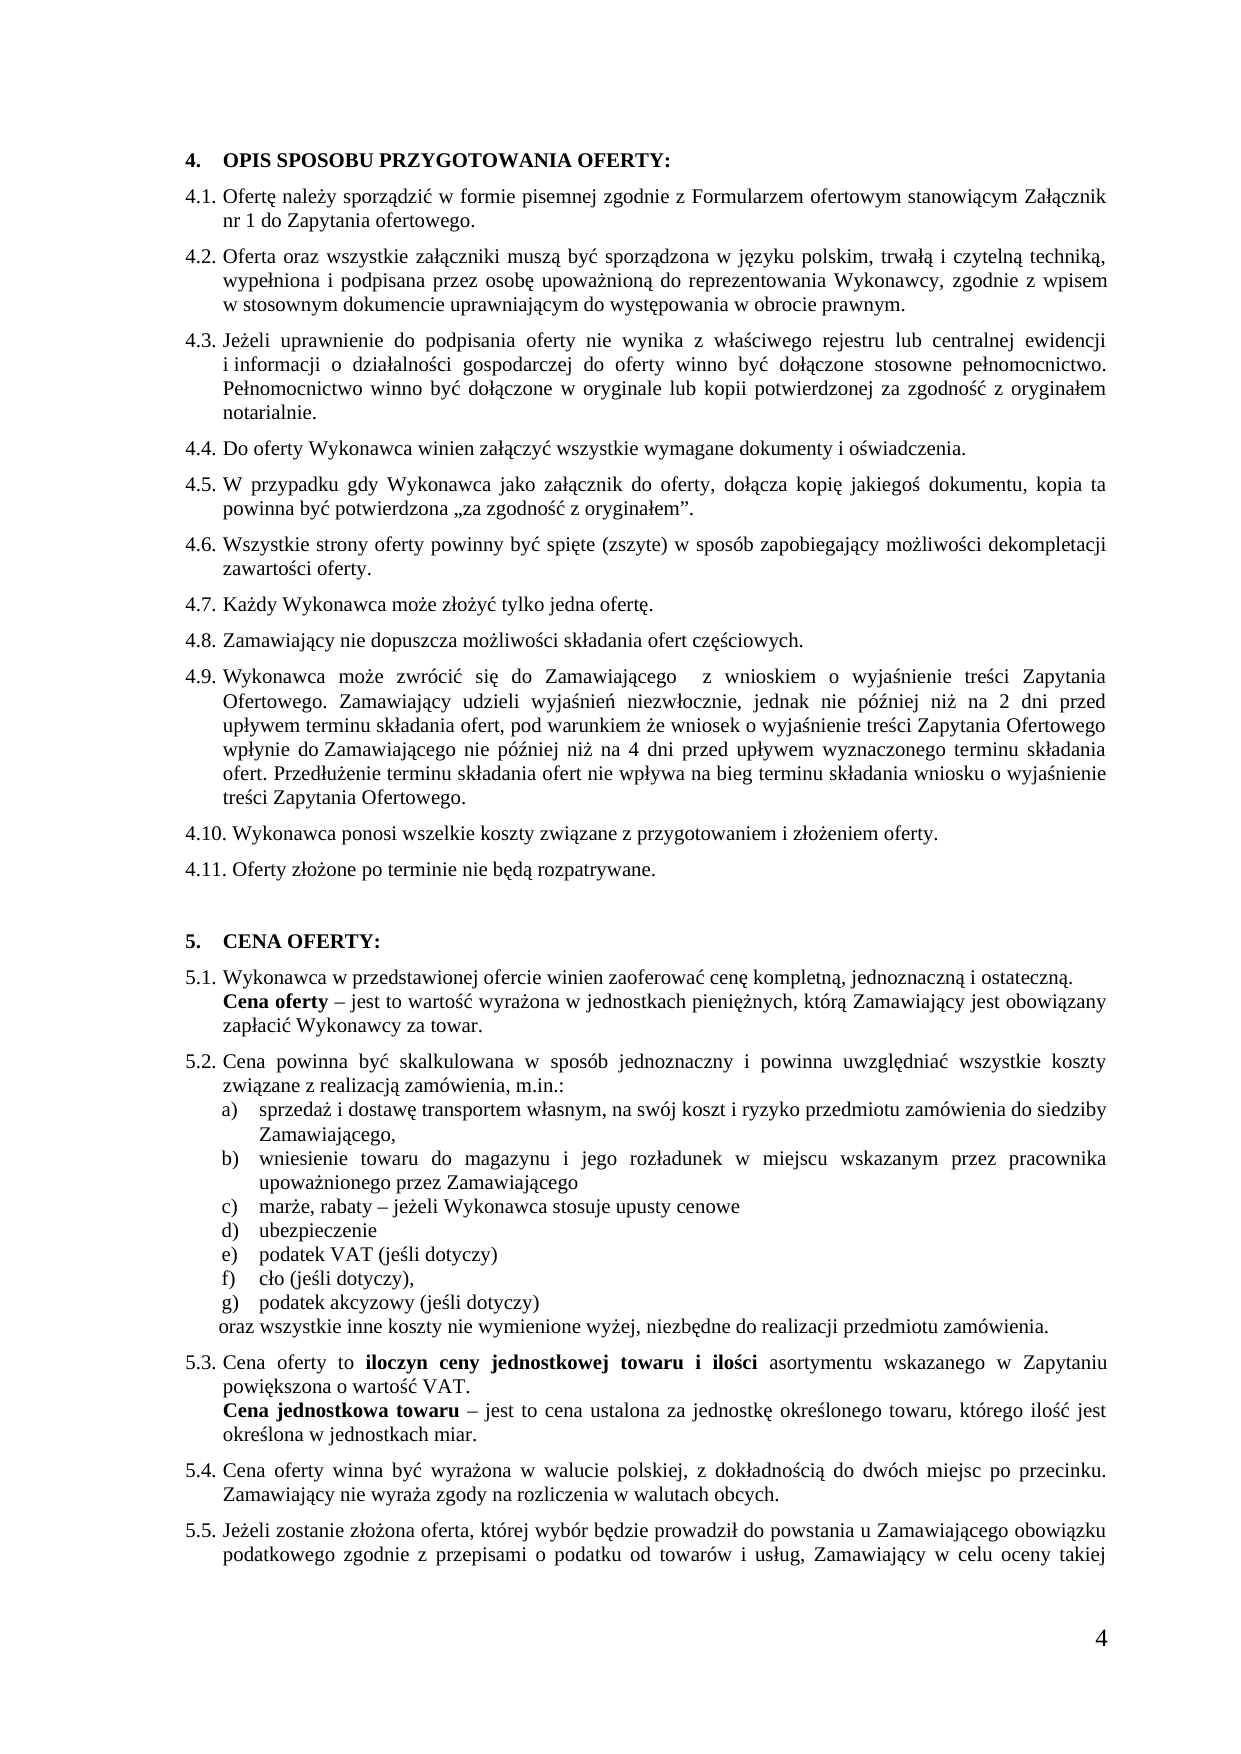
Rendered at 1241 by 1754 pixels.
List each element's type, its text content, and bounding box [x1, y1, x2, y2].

list 4.11. Oferty złożone po terminie nie będą rozpatrywane. [185, 857, 1107, 881]
list podatek akcyzowy (jeśli dotyczy) [221, 1290, 1107, 1314]
list Każdy Wykonawca może złożyć tylko jedna ofertę. [185, 592, 1107, 616]
list Oferta oraz wszystkie załączniki muszą być sporządzona w języku polskim, trwałą i czytelną techniką, wypełniona i podpisana przez osobę upoważnioną do reprezentowania Wykonawcy, zgodnie z wpisem w stosownym dokumencie uprawniającym do występowania w obrocie prawnym. [185, 244, 1107, 316]
list Cena oferty to iloczyn ceny jednostkowej towaru i ilości asortymentu wskazanego w Zapytaniu powiększona o wartość VAT. [185, 1350, 1107, 1398]
list W przypadku gdy Wykonawca jako załącznik do oferty, dołącza kopię jakiegoś dokumentu, kopia ta powinna być potwierdzona „za zgodność z oryginałem”. [185, 472, 1107, 520]
list podatek VAT (jeśli dotyczy) [221, 1242, 1107, 1266]
list Cena oferty – jest to wartość wyrażona w jednostkach pieniężnych, którą Zamawiający jest obowiązany zapłacić Wykonawcy za towar. [223, 989, 1107, 1037]
list sprzedaż i dostawę transportem własnym, na swój koszt i ryzyko przedmiotu zamówienia do siedziby Zamawiającego, [221, 1097, 1107, 1146]
list ubezpieczenie [221, 1218, 1107, 1242]
list Wykonawca może zwrócić się do Zamawiającego z wnioskiem o wyjaśnienie treści Zapytania Ofertowego. Zamawiający udzieli wyjaśnień niezwłocznie, jednak nie później niż na 2 dni przed upływem terminu składania ofert, pod warunkiem że wniosek o wyjaśnienie treści Zapytania Ofertowego wpłynie do Zamawiającego nie później niż na 4 dni przed upływem wyznaczonego terminu składania ofert. Przedłużenie terminu składania ofert nie wpływa na bieg terminu składania wniosku o wyjaśnienie treści Zapytania Ofertowego. [185, 664, 1107, 809]
list Wszystkie strony oferty powinny być spięte (zszyte) w sposób zapobiegający możliwości dekompletacji zawartości oferty. [185, 532, 1107, 580]
list Jeżeli uprawnienie do podpisania oferty nie wynika z właściwego rejestru lub centralnej ewidencji i informacji o działalności gospodarczej do oferty winno być dołączone stosowne pełnomocnictwo. Pełnomocnictwo winno być dołączone w oryginale lub kopii potwierdzonej za zgodność z oryginałem notarialnie. [185, 328, 1107, 424]
list Zamawiający nie dopuszcza możliwości składania ofert częściowych. [185, 628, 1107, 652]
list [185, 1518, 1107, 1566]
list 4.10. Wykonawca ponosi wszelkie koszty związane z przygotowaniem i złożeniem oferty. [185, 821, 1107, 845]
list marże, rabaty – jeżeli Wykonawca stosuje upusty cenowe [221, 1194, 1107, 1218]
list Cena jednostkowa towaru – jest to cena ustalona za jednostkę określonego towaru, którego ilość jest określona w jednostkach miar. [223, 1398, 1107, 1446]
text oraz wszystkie inne koszty nie wymienione wyżej, niezbędne do realizacji przedmiotu zamówienia. [218, 1314, 1107, 1338]
list wniesienie towaru do magazynu i jego rozładunek w miejscu wskazanym przez pracownika upoważnionego przez Zamawiającego [221, 1146, 1107, 1194]
list Cena powinna być skalkulowana w sposób jednoznaczny i powinna uwzględniać wszystkie koszty związane z realizacją zamówienia, m.in.: [185, 1049, 1107, 1097]
list Do oferty Wykonawca winien załączyć wszystkie wymagane dokumenty i oświadczenia. [185, 436, 1107, 460]
list Ofertę należy sporządzić w formie pisemnej zgodnie z Formularzem ofertowym stanowiącym Załącznik nr 1 do Zapytania ofertowego. [185, 184, 1107, 232]
list OPIS SPOSOBU PRZYGOTOWANIA OFERTY: [185, 148, 1107, 172]
list Cena oferty winna być wyrażona w walucie polskiej, z dokładnością do dwóch miejsc po przecinku. Zamawiający nie wyraża zgody na rozliczenia w walutach obcych. [185, 1458, 1107, 1506]
list Wykonawca w przedstawionej ofercie winien zaoferować cenę kompletną, jednoznaczną i ostateczną. [185, 965, 1107, 989]
list cło (jeśli dotyczy), [221, 1266, 1107, 1290]
list CENA OFERTY: [185, 929, 1107, 953]
